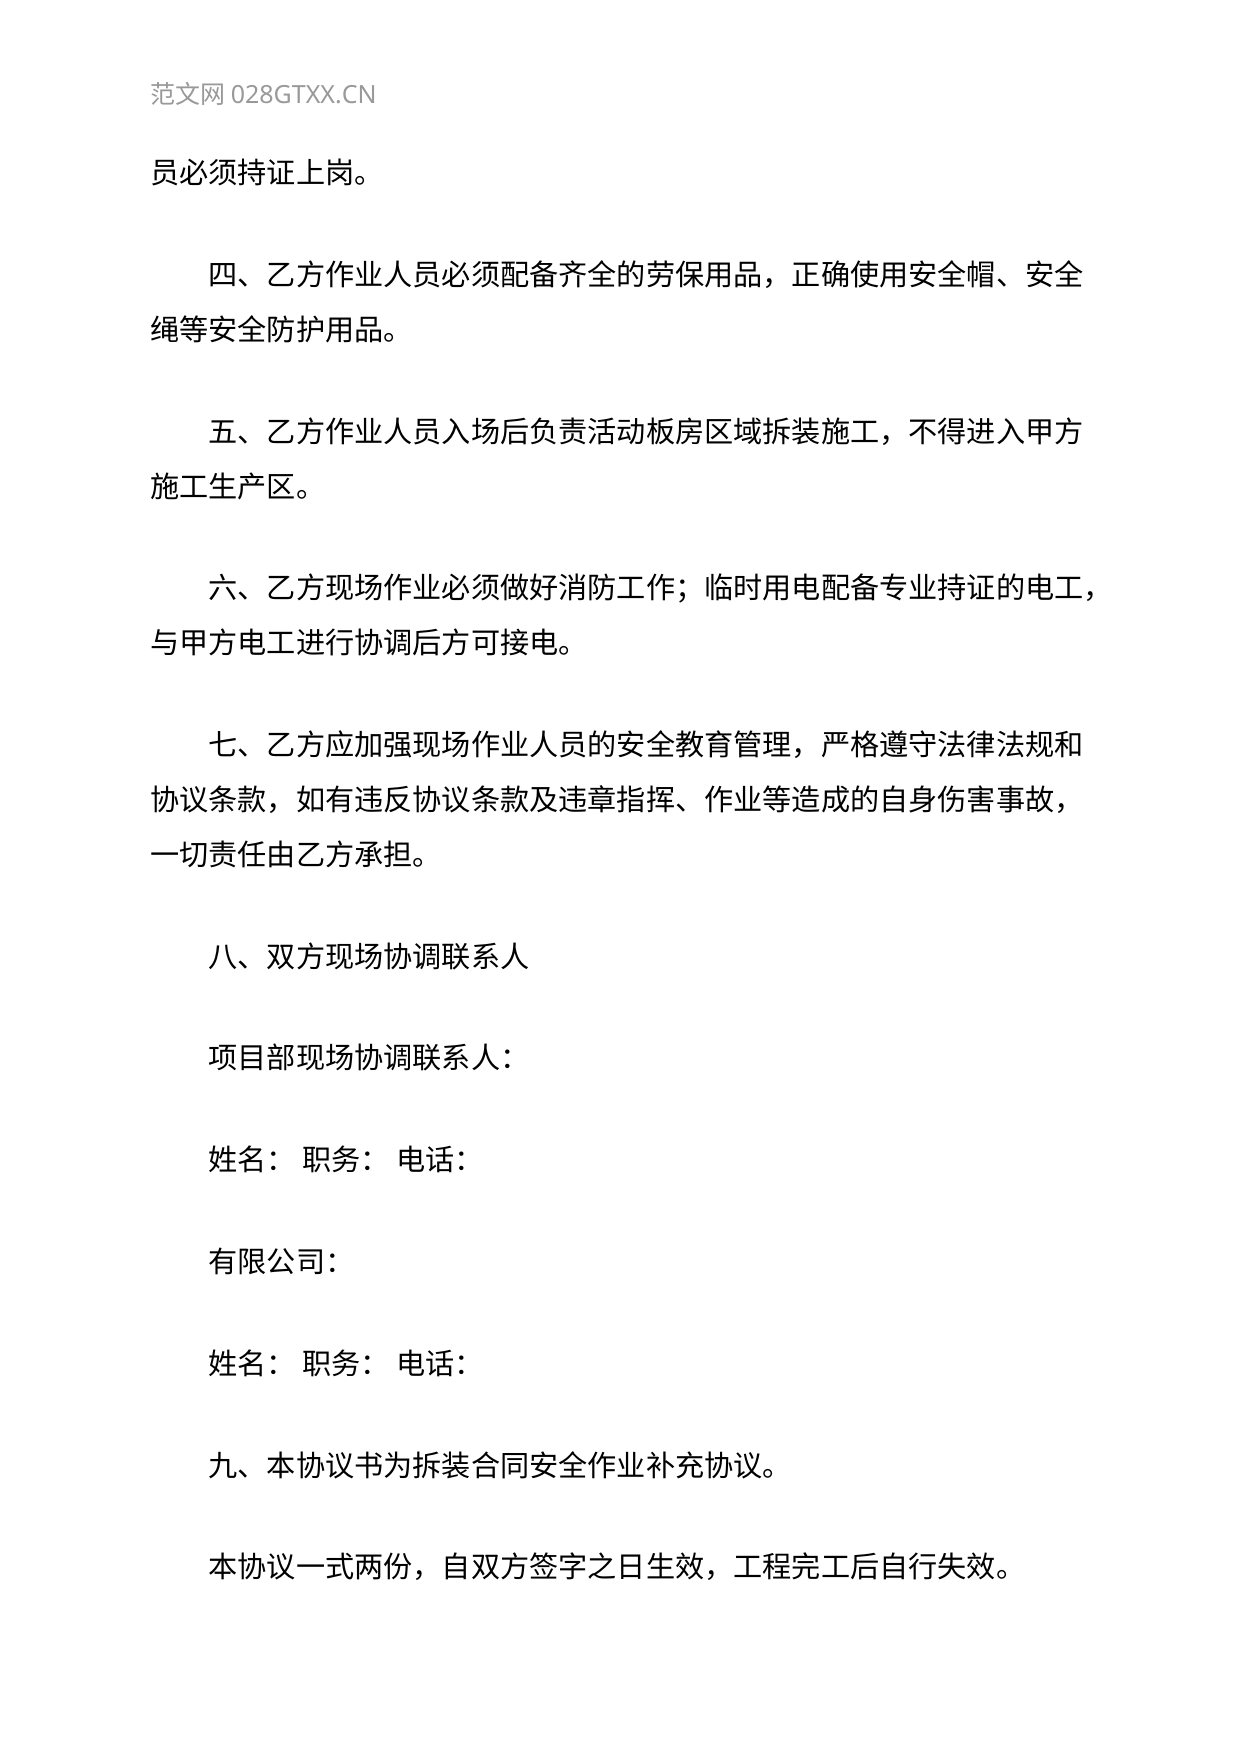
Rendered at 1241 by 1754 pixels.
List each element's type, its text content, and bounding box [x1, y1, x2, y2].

text 项目部现场协调联系人： [150, 1035, 1090, 1077]
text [150, 150, 1090, 192]
text 有限公司： [150, 1239, 1090, 1281]
text 姓名： 职务： 电话： [150, 1340, 1090, 1383]
text 五、乙方作业人员入场后负责活动板房区域拆装施工，不得进入甲方施工生产区。 [150, 408, 1090, 506]
text 四、乙方作业人员必须配备齐全的劳保用品，正确使用安全帽、安全绳等安全防护用品。 [150, 252, 1090, 349]
text 八、双方现场协调联系人 [150, 933, 1090, 976]
text 姓名： 职务： 电话： [150, 1137, 1090, 1179]
text 六、乙方现场作业必须做好消防工作；临时用电配备专业持证的电工，与甲方电工进行协调后方可接电。 [150, 565, 1090, 662]
text 九、本协议书为拆装合同安全作业补充协议。 [150, 1442, 1090, 1484]
text 七、乙方应加强现场作业人员的安全教育管理，严格遵守法律法规和协议条款，如有违反协议条款及违章指挥、作业等造成的自身伤害事故，一切责任由乙方承担。 [150, 722, 1090, 874]
text 本协议一式两份，自双方签字之日生效，工程完工后自行失效。 [150, 1544, 1090, 1586]
